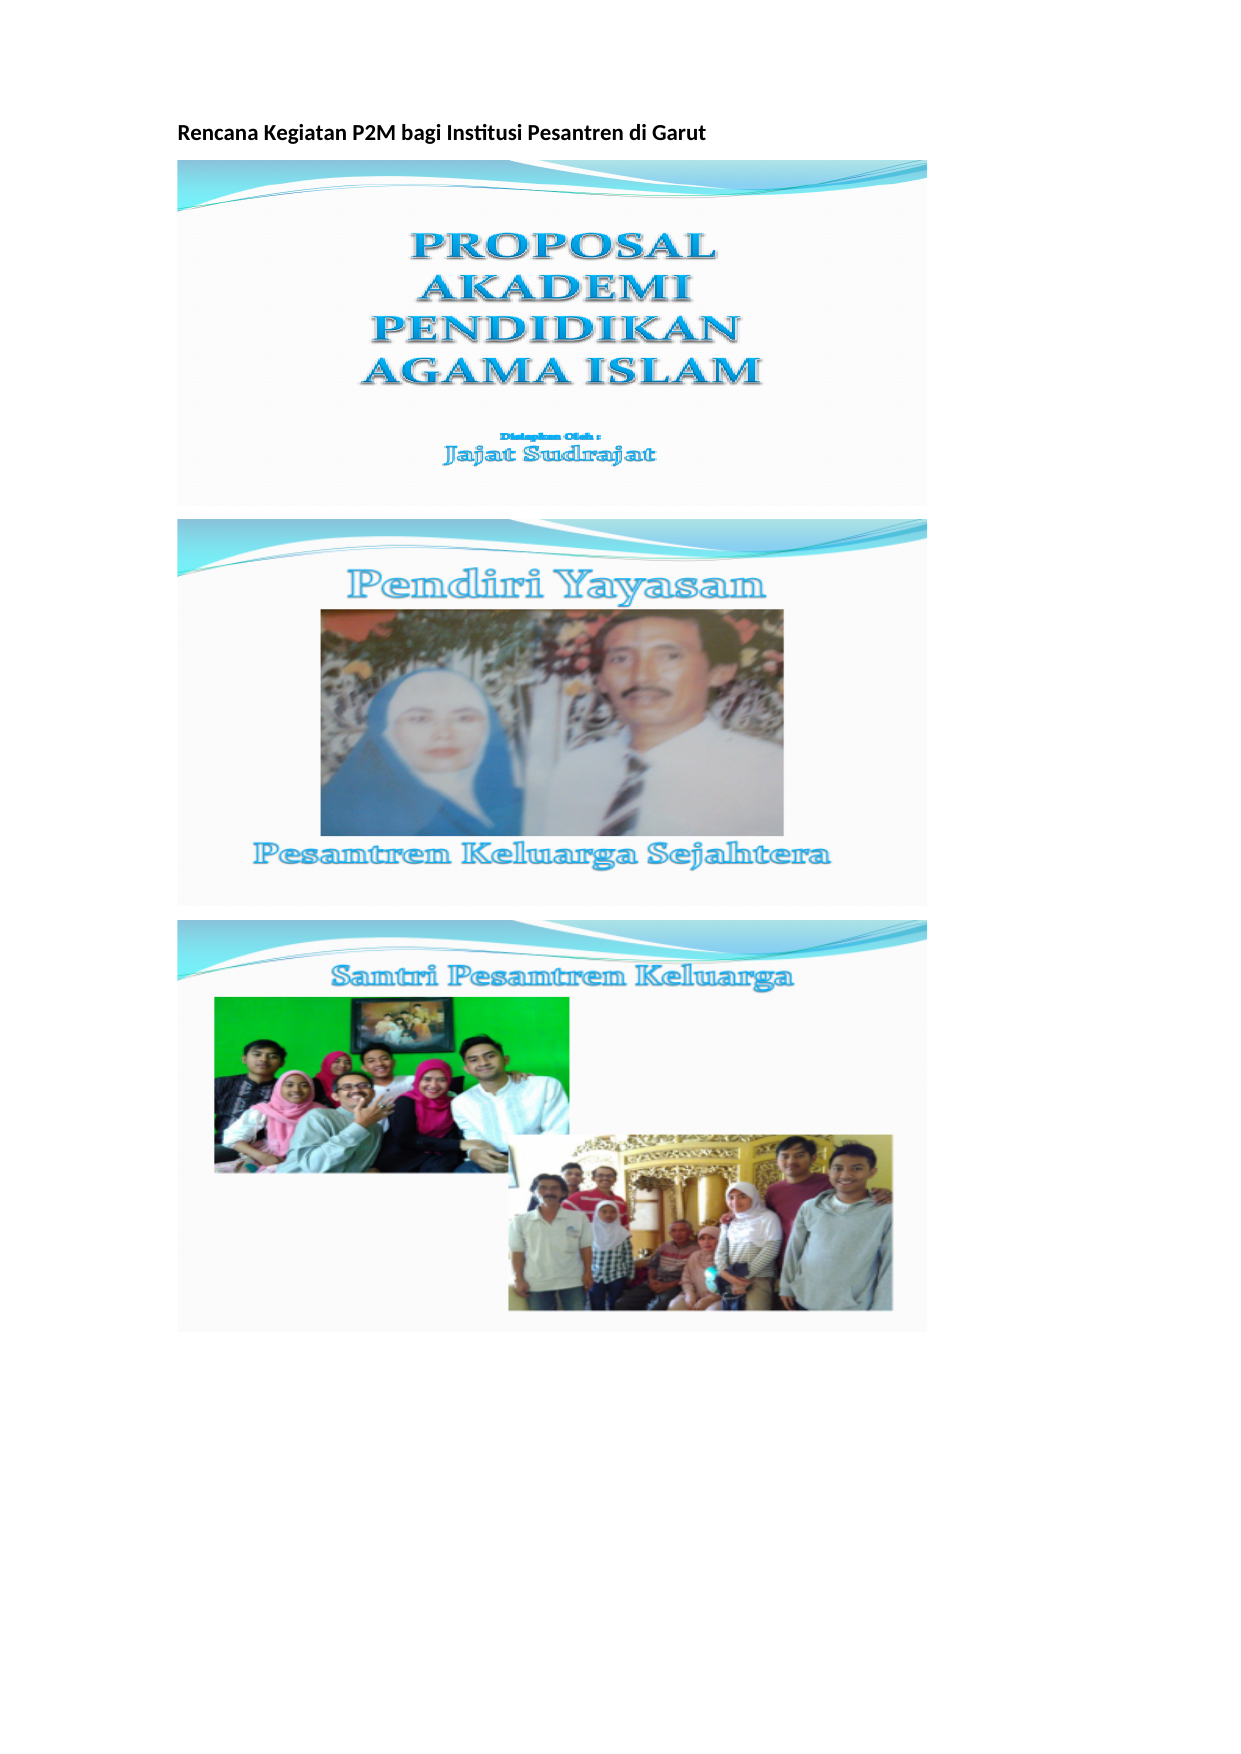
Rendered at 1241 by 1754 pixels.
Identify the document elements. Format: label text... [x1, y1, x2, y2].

picture [177, 920, 928, 1332]
text Rencana Kegiatan P2M bagi Institusi Pesantren di Garut [177, 118, 1122, 146]
picture [177, 160, 928, 506]
picture [177, 519, 928, 906]
